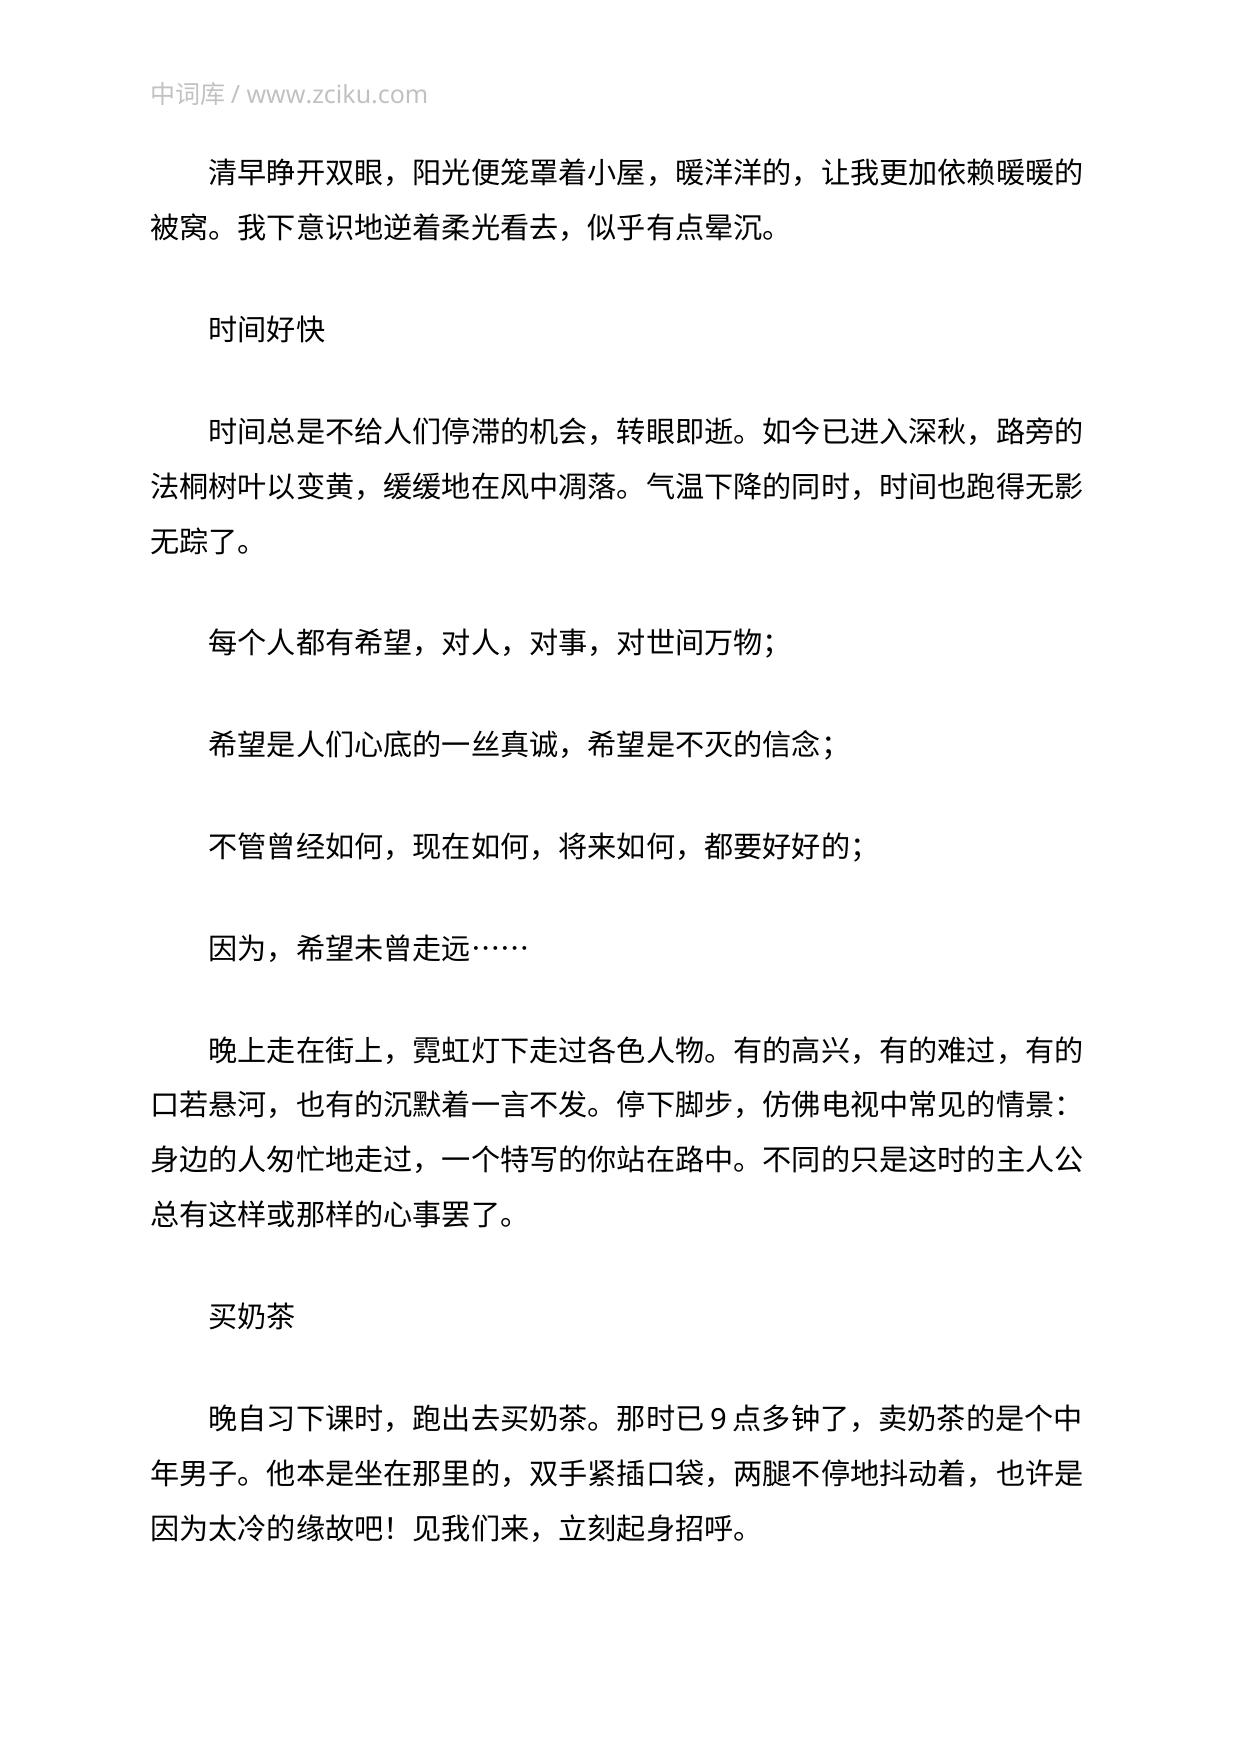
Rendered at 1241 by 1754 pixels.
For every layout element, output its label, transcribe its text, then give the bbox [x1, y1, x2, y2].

text 晚自习下课时，跑出去买奶茶。那时已9点多钟了，卖奶茶的是个中年男子。他本是坐在那里的，双手紧插口袋，两腿不停地抖动着，也许是因为太冷的缘故吧！见我们来，立刻起身招呼。 [150, 1395, 1090, 1547]
text 晚上走在街上，霓虹灯下走过各色人物。有的高兴，有的难过，有的口若悬河，也有的沉默着一言不发。停下脚步，仿佛电视中常见的情景：身边的人匆忙地走过，一个特写的你站在路中。不同的只是这时的主人公总有这样或那样的心事罢了。 [150, 1027, 1090, 1234]
text 时间总是不给人们停滞的机会，转眼即逝。如今已进入深秋，路旁的法桐树叶以变黄，缓缓地在风中凋落。气温下降的同时，时间也跑得无影无踪了。 [150, 408, 1090, 561]
text 时间好快 [150, 307, 1090, 349]
text 因为，希望未曾走远…… [150, 925, 1090, 968]
text 希望是人们心底的一丝真诚，希望是不灭的信念； [150, 722, 1090, 764]
text 买奶茶 [150, 1293, 1090, 1336]
text 不管曾经如何，现在如何，将来如何，都要好好的； [150, 823, 1090, 866]
text 清早睁开双眼，阳光便笼罩着小屋，暖洋洋的，让我更加依赖暖暖的被窝。我下意识地逆着柔光看去，似乎有点晕沉。 [150, 150, 1090, 247]
text 每个人都有希望，对人，对事，对世间万物； [150, 620, 1090, 662]
